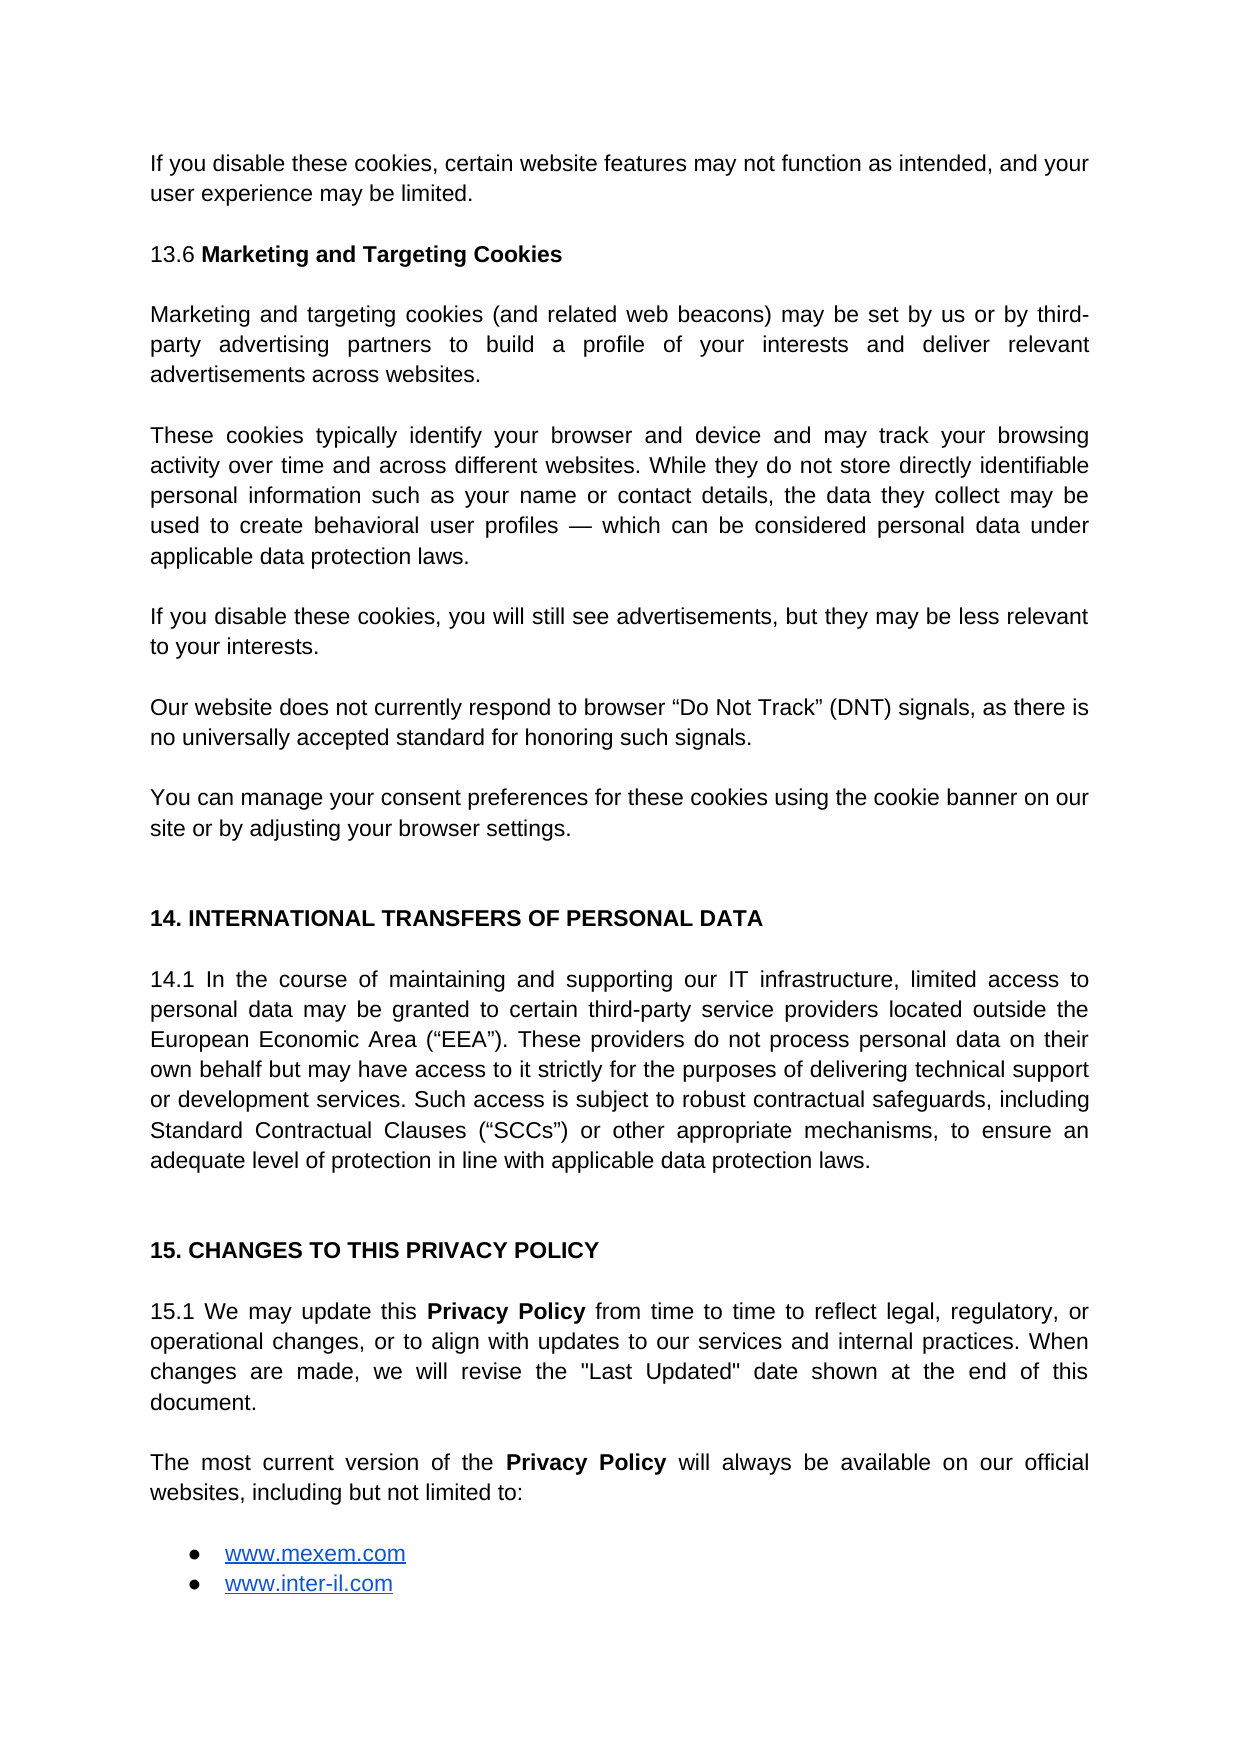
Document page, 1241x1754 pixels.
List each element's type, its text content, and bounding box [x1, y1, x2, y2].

text Our website does not currently respond to browser “Do Not Track” (DNT) signals, as there is no universally accepted standard for honoring such signals. [150, 694, 1090, 750]
text Marketing and targeting cookies (and related web beacons) may be set by us or by third-party advertising partners to build a profile of your interests and deliver relevant advertisements across websites. [150, 301, 1090, 388]
list www.inter-il.com [187, 1570, 1090, 1596]
text These cookies typically identify your browser and device and may track your browsing activity over time and across different websites. While they do not store directly identifiable personal information such as your name or contact details, the data they collect may be used to create behavioral user profiles — which can be considered personal data under applicable data protection laws. [150, 422, 1090, 569]
text If you disable these cookies, you will still see advertisements, but they may be less relevant to your interests. [150, 603, 1090, 660]
text 14. INTERNATIONAL TRANSFERS OF PERSONAL DATA [150, 905, 1090, 932]
text You can manage your consent preferences for these cookies using the cookie banner on our site or by adjusting your browser settings. [150, 784, 1090, 841]
text If you disable these cookies, certain website features may not function as intended, and your user experience may be limited. [150, 150, 1090, 207]
text 14.1 In the course of maintaining and supporting our IT infrastructure, limited access to personal data may be granted to certain third-party service providers located outside the European Economic Area (“EEA”). These providers do not process personal data on their own behalf but may have access to it strictly for the purposes of delivering technical support or development services. Such access is subject to robust contractual safeguards, including Standard Contractual Clauses (“SCCs”) or other appropriate mechanisms, to ensure an adequate level of protection in line with applicable data protection laws. [150, 966, 1090, 1173]
list www.mexem.com [187, 1539, 1090, 1566]
text The most current version of the Privacy Policy will always be available on our official websites, including but not limited to: [150, 1449, 1090, 1506]
text 15.1 We may update this Privacy Policy from time to time to reflect legal, regulatory, or operational changes, or to align with updates to our services and internal practices. When changes are made, we will revise the "Last Updated" date shown at the end of this document. [150, 1298, 1090, 1415]
text 15. CHANGES TO THIS PRIVACY POLICY [150, 1237, 1090, 1264]
text 13.6 Marketing and Targeting Cookies [150, 241, 1090, 267]
